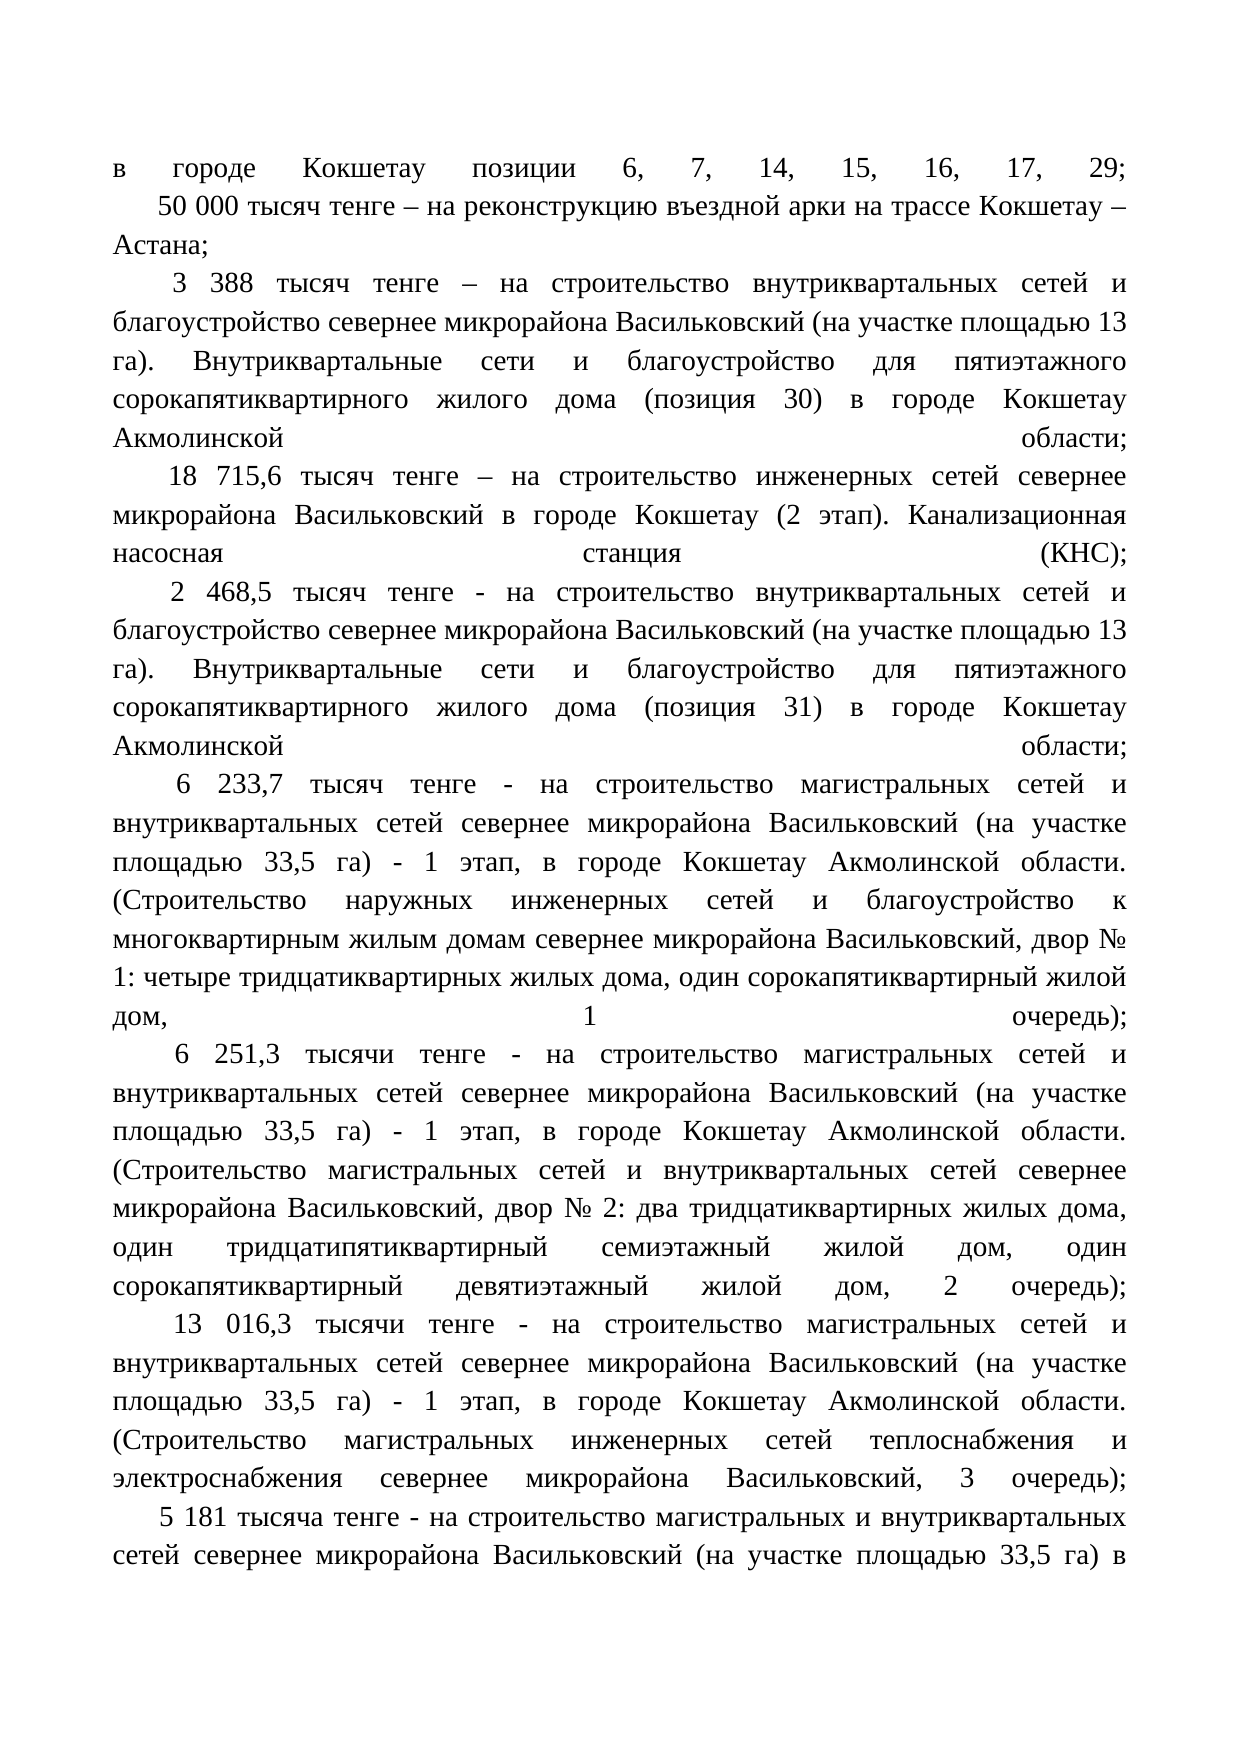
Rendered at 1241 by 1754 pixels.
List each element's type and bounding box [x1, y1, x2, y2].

text [112, 150, 1128, 1571]
